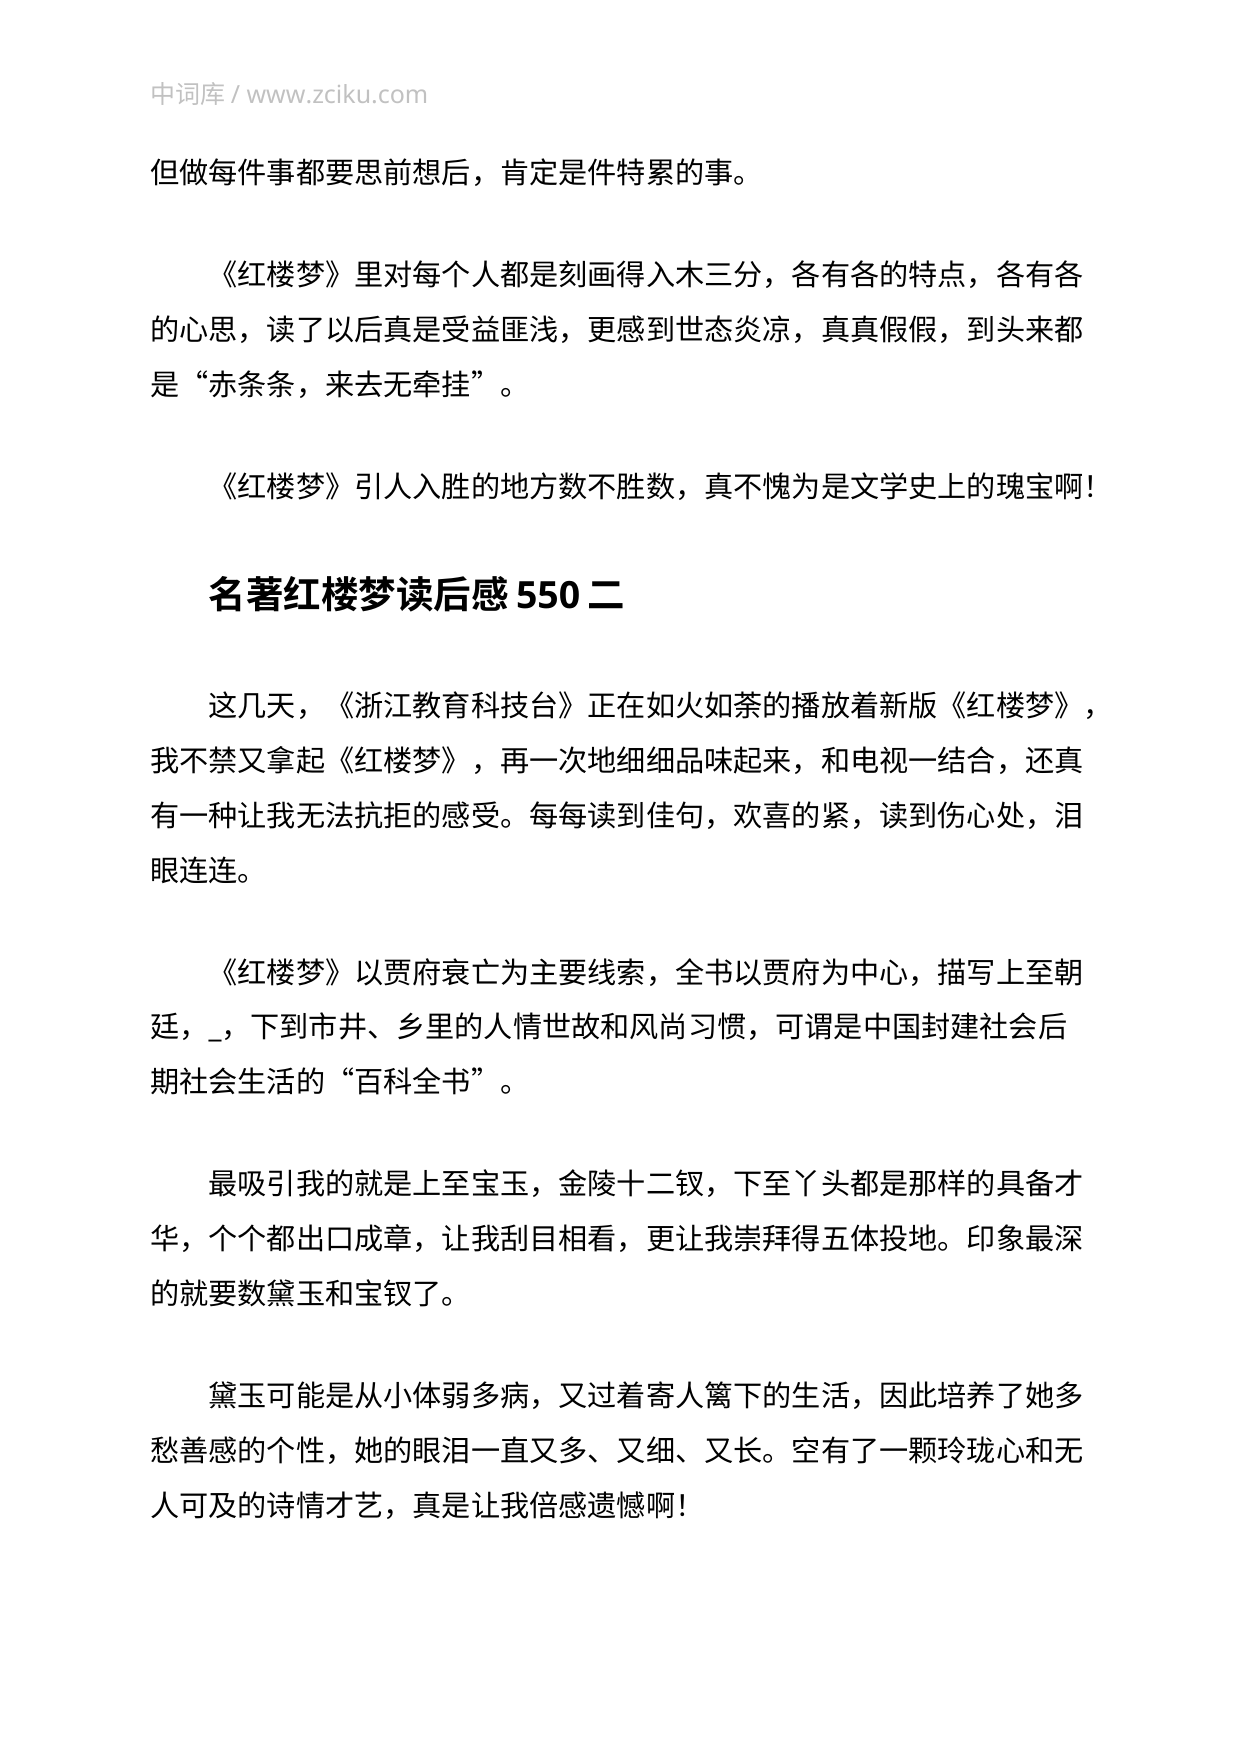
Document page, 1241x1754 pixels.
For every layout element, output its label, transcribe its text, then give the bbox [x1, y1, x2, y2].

text 《红楼梦》以贾府衰亡为主要线索，全书以贾府为中心，描写上至朝廷，_，下到市井、乡里的人情世故和风尚习惯，可谓是中国封建社会后期社会生活的“百科全书”。 [150, 949, 1090, 1101]
text 《红楼梦》引人入胜的地方数不胜数，真不愧为是文学史上的瑰宝啊！ [150, 463, 1090, 506]
text 最吸引我的就是上至宝玉，金陵十二钗，下至丫头都是那样的具备才华，个个都出口成章，让我刮目相看，更让我崇拜得五体投地。印象最深的就要数黛玉和宝钗了。 [150, 1161, 1090, 1313]
text 名著红楼梦读后感550二 [150, 565, 1090, 619]
text 《红楼梦》里对每个人都是刻画得入木三分，各有各的特点，各有各的心思，读了以后真是受益匪浅，更感到世态炎凉，真真假假，到头来都是“赤条条，来去无牵挂”。 [150, 252, 1090, 404]
text 这几天，《浙江教育科技台》正在如火如荼的播放着新版《红楼梦》，我不禁又拿起《红楼梦》，再一次地细细品味起来，和电视一结合，还真有一种让我无法抗拒的感受。每每读到佳句，欢喜的紧，读到伤心处，泪眼连连。 [150, 683, 1090, 890]
text 黛玉可能是从小体弱多病，又过着寄人篱下的生活，因此培养了她多愁善感的个性，她的眼泪一直又多、又细、又长。空有了一颗玲珑心和无人可及的诗情才艺，真是让我倍感遗憾啊！ [150, 1372, 1090, 1524]
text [150, 150, 1090, 192]
